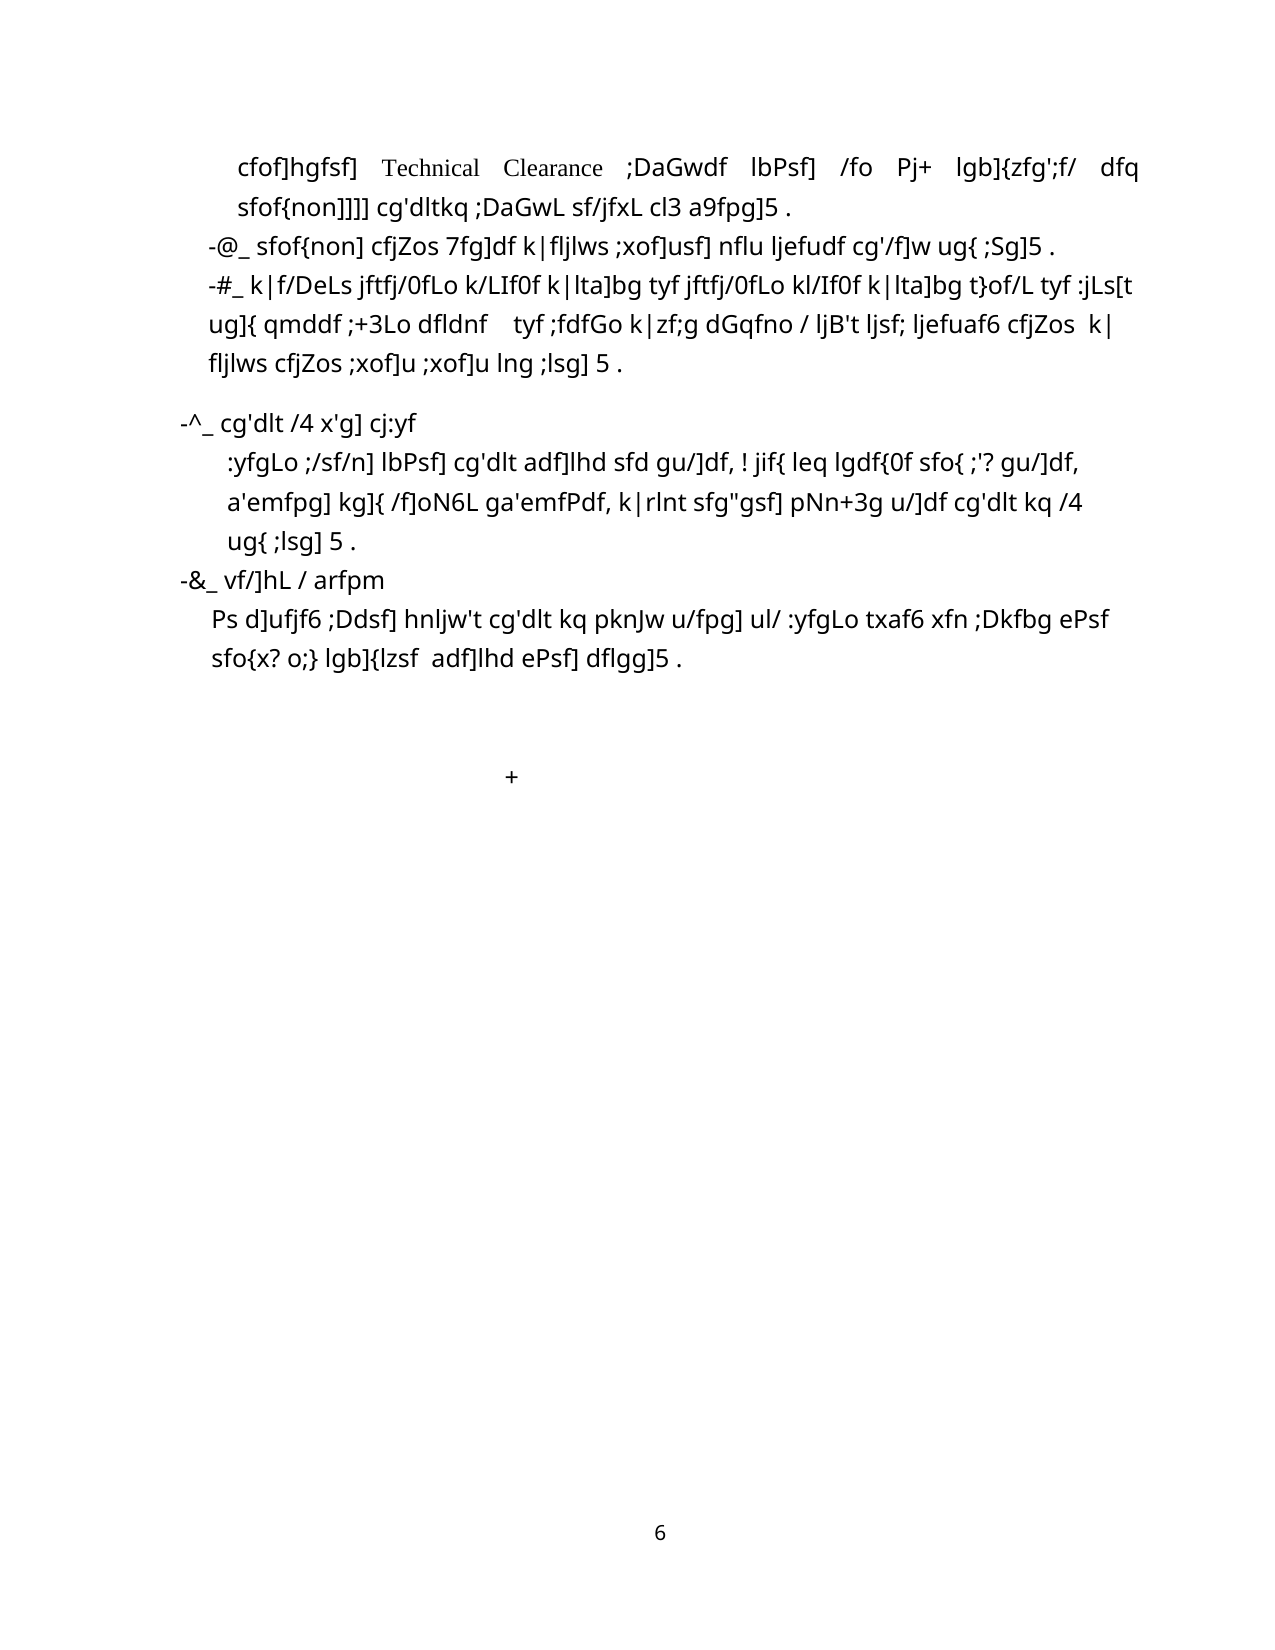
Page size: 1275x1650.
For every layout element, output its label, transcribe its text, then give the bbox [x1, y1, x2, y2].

text -#_ k|f/DeLs jftfj/0fLo k/LIf0f k|lta]bg tyf jftfj/0fLo kl/If0f k|lta]bg t}of/L tyf :jLs[t ug]{ qmddf ;+3Lo dfldnf tyf ;fdfGo k|zf;g dGqfno / ljB't ljsf; ljefuaf6 cfjZos k|fljlws cfjZos ;xof]u ;xof]u lng ;lsg] 5 . [208, 267, 1140, 380]
text -&_ vf/]hL / arfpm [180, 562, 1140, 597]
text + [208, 759, 1140, 794]
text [208, 150, 1140, 223]
text Ps d]ufjf6 ;Ddsf] hnljw't cg'dlt kq pknJw u/fpg] ul/ :yfgLo txaf6 xfn ;Dkfbg ePsf sfo{x? o;} lgb]{lzsf adf]lhd ePsf] dflgg]5 . [211, 602, 1140, 675]
text :yfgLo ;/sf/n] lbPsf] cg'dlt adf]lhd sfd gu/]df, ! jif{ leq lgdf{0f sfo{ ;'? gu/]df, a'emfpg] kg]{ /f]oN6L ga'emfPdf, k|rlnt sfg"gsf] pNn+3g u/]df cg'dlt kq /4 ug{ ;lsg] 5 . [227, 445, 1140, 557]
text -@_ sfof{non] cfjZos 7fg]df k|fljlws ;xof]usf] nflu ljefudf cg'/f]w ug{ ;Sg]5 . [208, 228, 1140, 262]
text -^_ cg'dlt /4 x'g] cj:yf [180, 406, 1140, 440]
